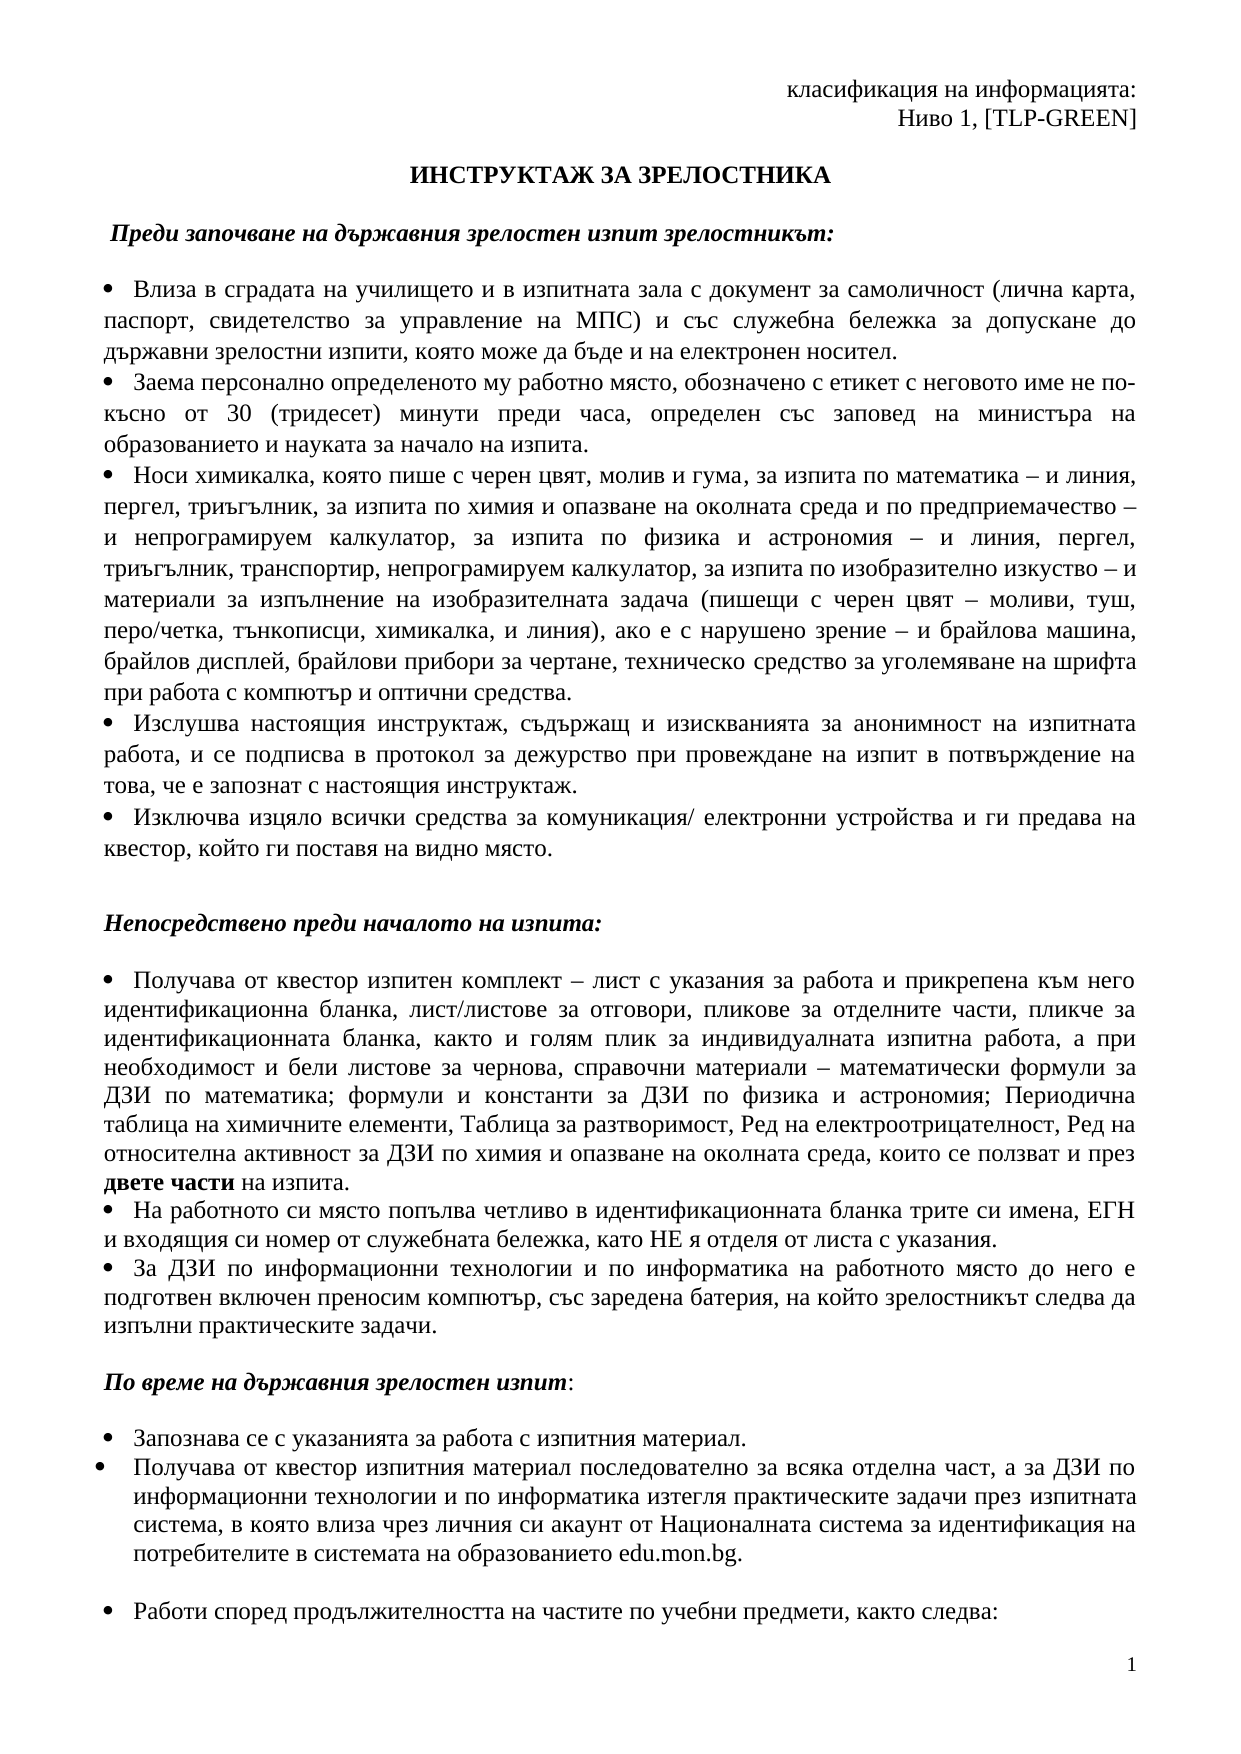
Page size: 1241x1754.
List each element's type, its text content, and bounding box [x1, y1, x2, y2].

list Изслушва настоящия инструктаж, съдържащ и изискванията за анонимност на изпитната работа, и се подписва в протокол за дежурство при провеждане на изпит в потвърждение на това, че е запознат с настоящия инструктаж. [103, 708, 1137, 799]
list Носи химикалка, която пише с черен цвят, молив и гума, за изпита по математика – и линия, пергел, триъгълник, за изпита по химия и опазване на околната среда и по предприемачество – и непрограмируем калкулатор, за изпита по физика и астрономия – и линия, пергел, триъгълник, транспортир, непрограмируем калкулатор, за изпита по изобразително изкуство – и материали за изпълнение на изобразителната задача (пишещи с черен цвят – моливи, туш, перо/четка, тънкописци, химикалка, и линия), aко е с нарушено зрение – и брайлова машина, брайлов дисплей, брайлови прибори за чертане, техническо средство за уголемяване на шрифта при работа с компютър и оптични средства. [103, 460, 1137, 706]
list За ДЗИ по информационни технологии и по информатика на работното място до него е подготвен включен преносим компютър, със заредена батерия, на който зрелостникът следва да изпълни практическите задачи. [103, 1253, 1137, 1339]
list На работното си място попълва четливо в идентификационната бланка трите си имена, ЕГН и входящия си номер от служебната бележка, като НЕ я отделя от листа с указания. [103, 1196, 1137, 1253]
text ИНСТРУКТАЖ ЗА ЗРЕЛОСТНИКА [103, 160, 1137, 189]
text Непосредствено преди началото на изпита: [103, 908, 1137, 937]
list Получава от квестор изпитния материал последователно за всяка отделна част, а за ДЗИ по информационни технологии и по информатика изтегля практическите задачи през изпитната система, в която влиза чрез личния си акаунт от Националната система за идентификация на потребителите в системата на образованието edu.mon.bg. [96, 1452, 1137, 1567]
list Работи според продължителността на частите по учебни предмети, както следва: [103, 1596, 1137, 1624]
list Изключва изцяло всички средства за комуникация/ електронни устройства и ги предава на квестор, който ги поставя на видно място. [103, 802, 1137, 861]
list Получава от квестор изпитен комплект – лист с указания за работа и прикрепена към него идентификационна бланка, лист/листове за отговори, пликове за отделните части, пликче за идентификационната бланка, както и голям плик за индивидуалната изпитна работа, а при необходимост и бели листове за чернова, справочни материали – математически формули за ДЗИ по математика; формули и константи за ДЗИ по физика и астрономия; Периодична таблица на химичните елементи, Таблица за разтворимост, Ред на електроотрицателност, Ред на относителна активност за ДЗИ по химия и опазване на околната среда, които се ползват и през двете части на изпита. [103, 966, 1137, 1196]
text Преди започване на държавния зрелостен изпит зрелостникът: [103, 218, 1137, 246]
text По време на държавния зрелостен изпит: [103, 1367, 1137, 1396]
list Заема персонално определеното му работно място, обозначено с етикет с неговото име не по-късно от 30 (тридесет) минути преди часа, определен със заповед на министъра на образованието и науката за начало на изпита. [103, 367, 1137, 458]
list Влиза в сградата на училището и в изпитната зала с документ за самоличност (лична карта, паспорт, свидетелство за управление на МПС) и със служебна бележка за допускане до държавни зрелостни изпити, която може да бъде и на електронен носител. [103, 274, 1137, 365]
list Запознава се с указанията за работа с изпитния материал. [103, 1423, 1137, 1452]
